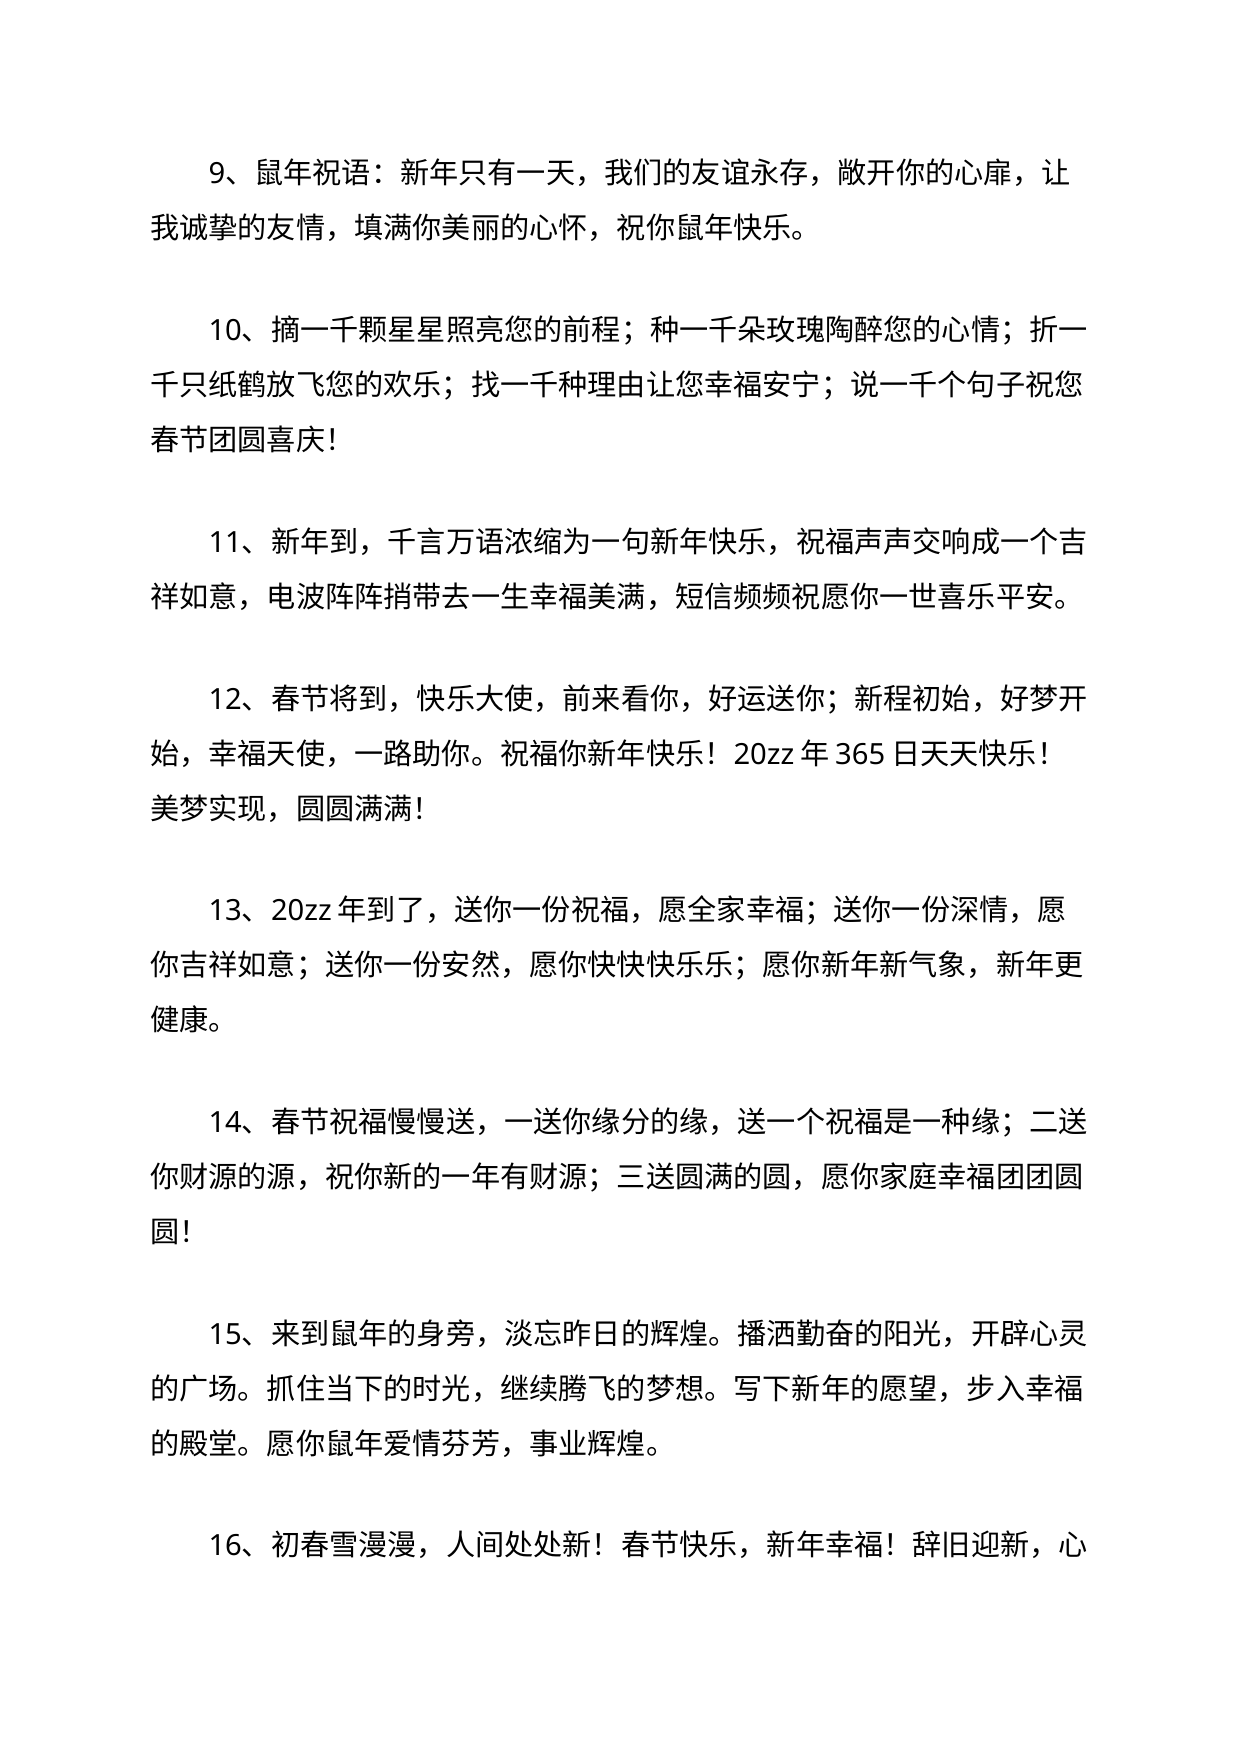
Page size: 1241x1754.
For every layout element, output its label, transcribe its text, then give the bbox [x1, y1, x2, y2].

text 12、春节将到，快乐大使，前来看你，好运送你；新程初始，好梦开始，幸福天使，一路助你。祝福你新年快乐！20zz年365日天天快乐！美梦实现，圆圆满满！ [150, 675, 1090, 827]
text 14、春节祝福慢慢送，一送你缘分的缘，送一个祝福是一种缘；二送你财源的源，祝你新的一年有财源；三送圆满的圆，愿你家庭幸福团团圆圆！ [150, 1099, 1090, 1251]
text 9、鼠年祝语：新年只有一天，我们的友谊永存，敞开你的心扉，让我诚挚的友情，填满你美丽的心怀，祝你鼠年快乐。 [150, 150, 1090, 247]
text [150, 1522, 1090, 1564]
text 11、新年到，千言万语浓缩为一句新年快乐，祝福声声交响成一个吉祥如意，电波阵阵捎带去一生幸福美满，短信频频祝愿你一世喜乐平安。 [150, 518, 1090, 616]
text 10、摘一千颗星星照亮您的前程；种一千朵玫瑰陶醉您的心情；折一千只纸鹤放飞您的欢乐；找一千种理由让您幸福安宁；说一千个句子祝您春节团圆喜庆！ [150, 307, 1090, 459]
text 13、20zz年到了，送你一份祝福，愿全家幸福；送你一份深情，愿你吉祥如意；送你一份安然，愿你快快快乐乐；愿你新年新气象，新年更健康。 [150, 887, 1090, 1039]
text 15、来到鼠年的身旁，淡忘昨日的辉煌。播洒勤奋的阳光，开辟心灵的广场。抓住当下的时光，继续腾飞的梦想。写下新年的愿望，步入幸福的殿堂。愿你鼠年爱情芬芳，事业辉煌。 [150, 1310, 1090, 1462]
